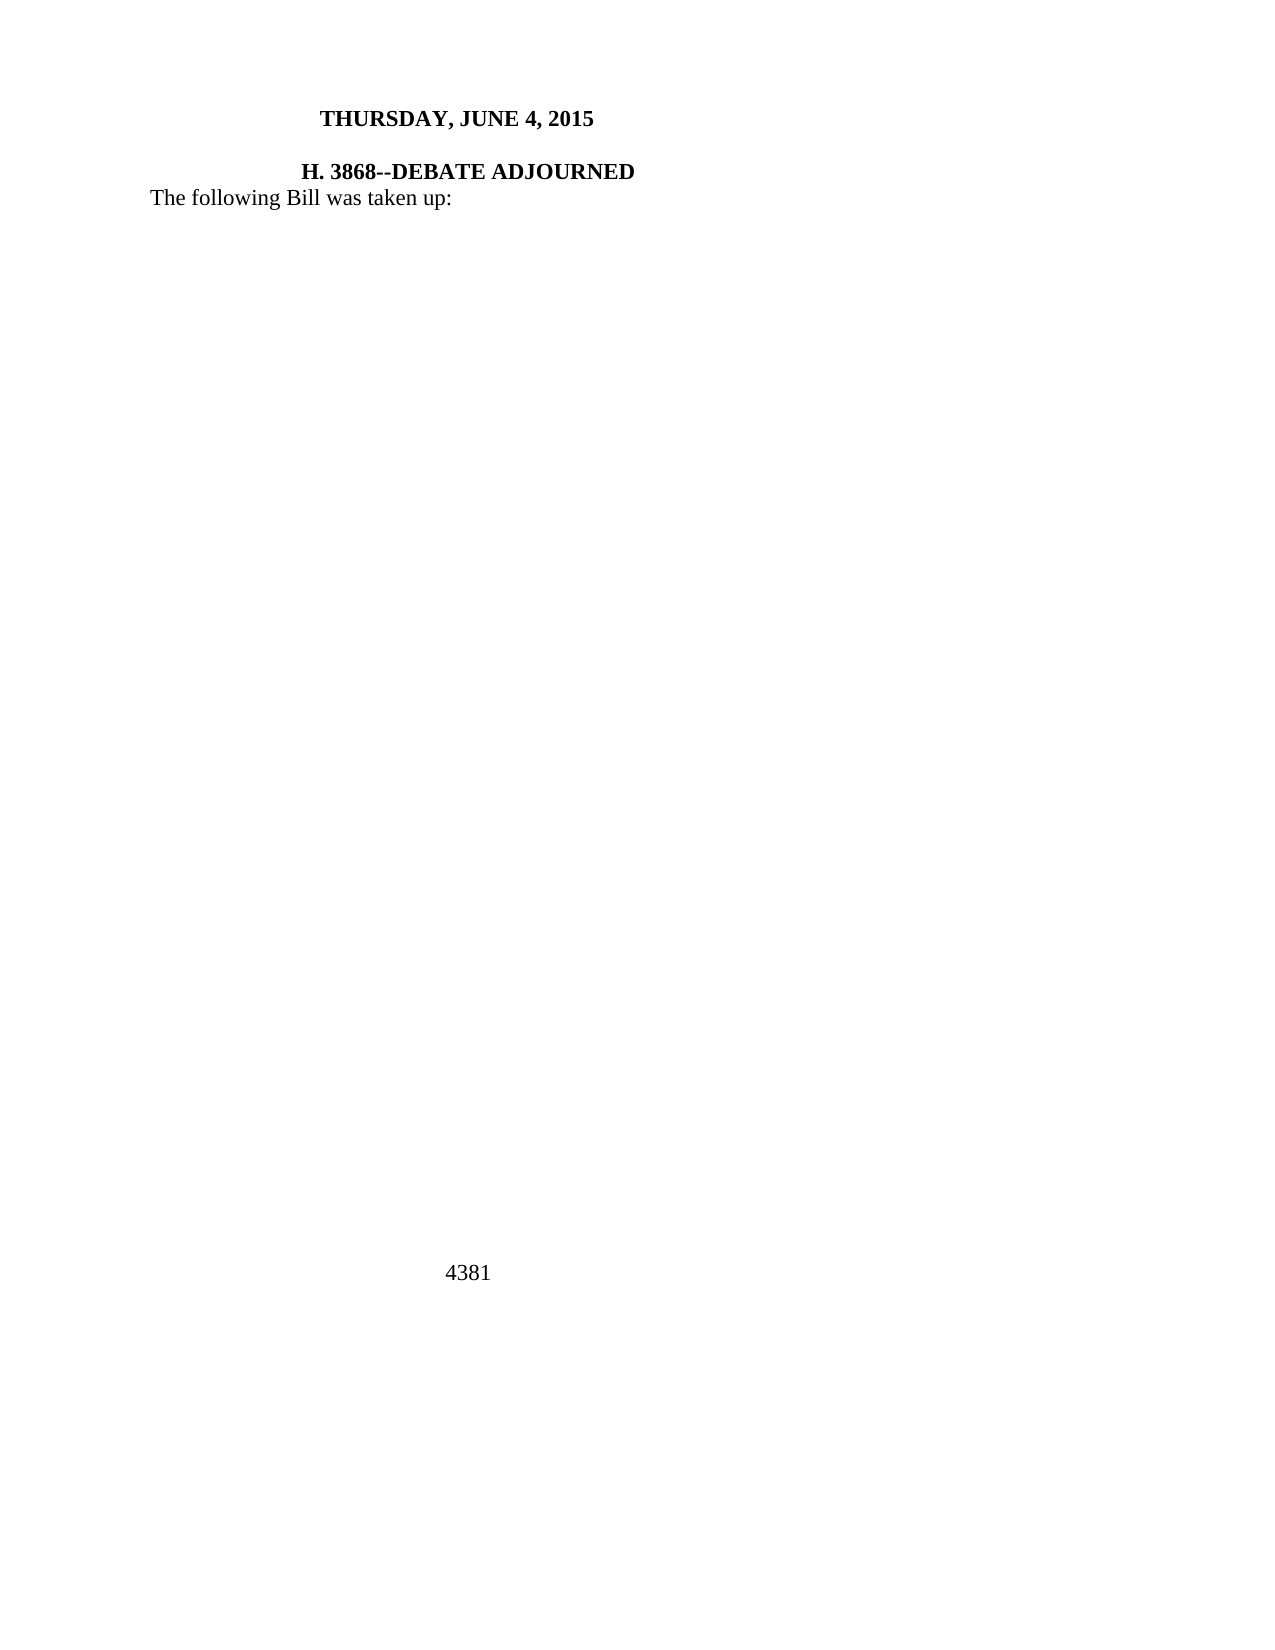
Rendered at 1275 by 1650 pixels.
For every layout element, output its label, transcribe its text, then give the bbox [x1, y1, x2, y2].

text H. 3868--DEBATE ADJOURNED [127, 158, 786, 184]
text The following Bill was taken up: [127, 184, 786, 210]
